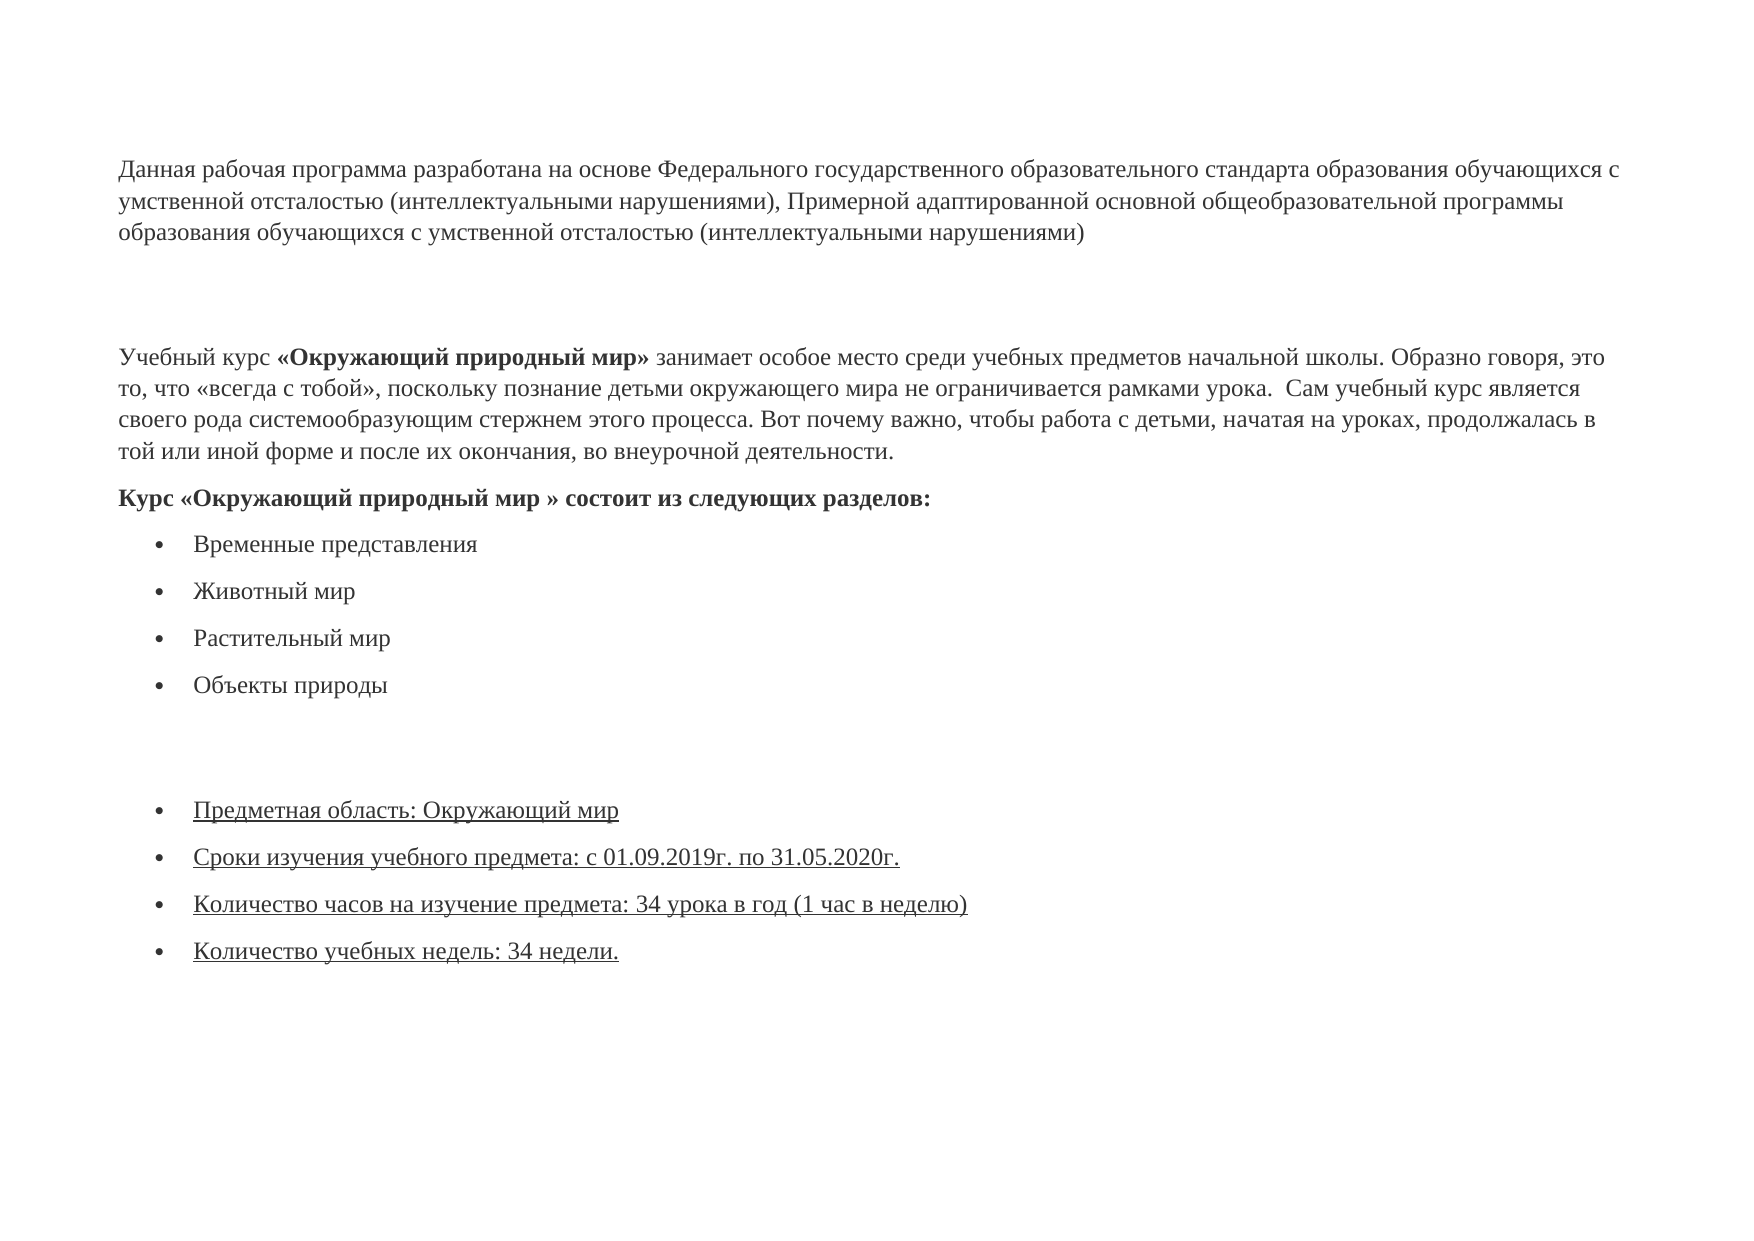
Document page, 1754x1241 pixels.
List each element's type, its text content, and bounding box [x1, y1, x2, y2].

list Растительный мир [156, 621, 1636, 652]
list Количество учебных недель: 34 недели. [156, 933, 1636, 964]
text Курс «Окружающий природный мир » состоит из следующих разделов: [118, 480, 1636, 511]
list Предметная область: Окружающий мир [156, 793, 1636, 824]
list Сроки изучения учебного предмета: с 01.09.2019г. по 31.05.2020г. [156, 839, 1636, 871]
text Данная рабочая программа разработана на основе Федерального государственного образовательного стандарта образования обучающихся с умственной отсталостью (интеллектуальными нарушениями), Примерной адаптированной основной общеобразовательной программы образования обучающихся с умственной отсталостью (интеллектуальными нарушениями) [118, 152, 1636, 246]
list Временные представления [156, 527, 1636, 558]
list Объекты природы [156, 668, 1636, 699]
text Учебный курс «Окружающий природный мир» занимает особое место среди учебных предметов начальной школы. Образно говоря, это то, что «всегда с тобой», поскольку познание детьми окружающего мира не ограничивается рамками урока. Сам учебный курс является своего рода системообразующим стержнем этого процесса. Вот почему важно, чтобы работа с детьми, начатая на уроках, продолжалась в той или иной форме и после их окончания, во внеурочной деятельности. [118, 339, 1636, 464]
list Количество часов на изучение предмета: 34 урока в год (1 час в неделю) [156, 886, 1636, 918]
list Животный мир [156, 574, 1636, 605]
